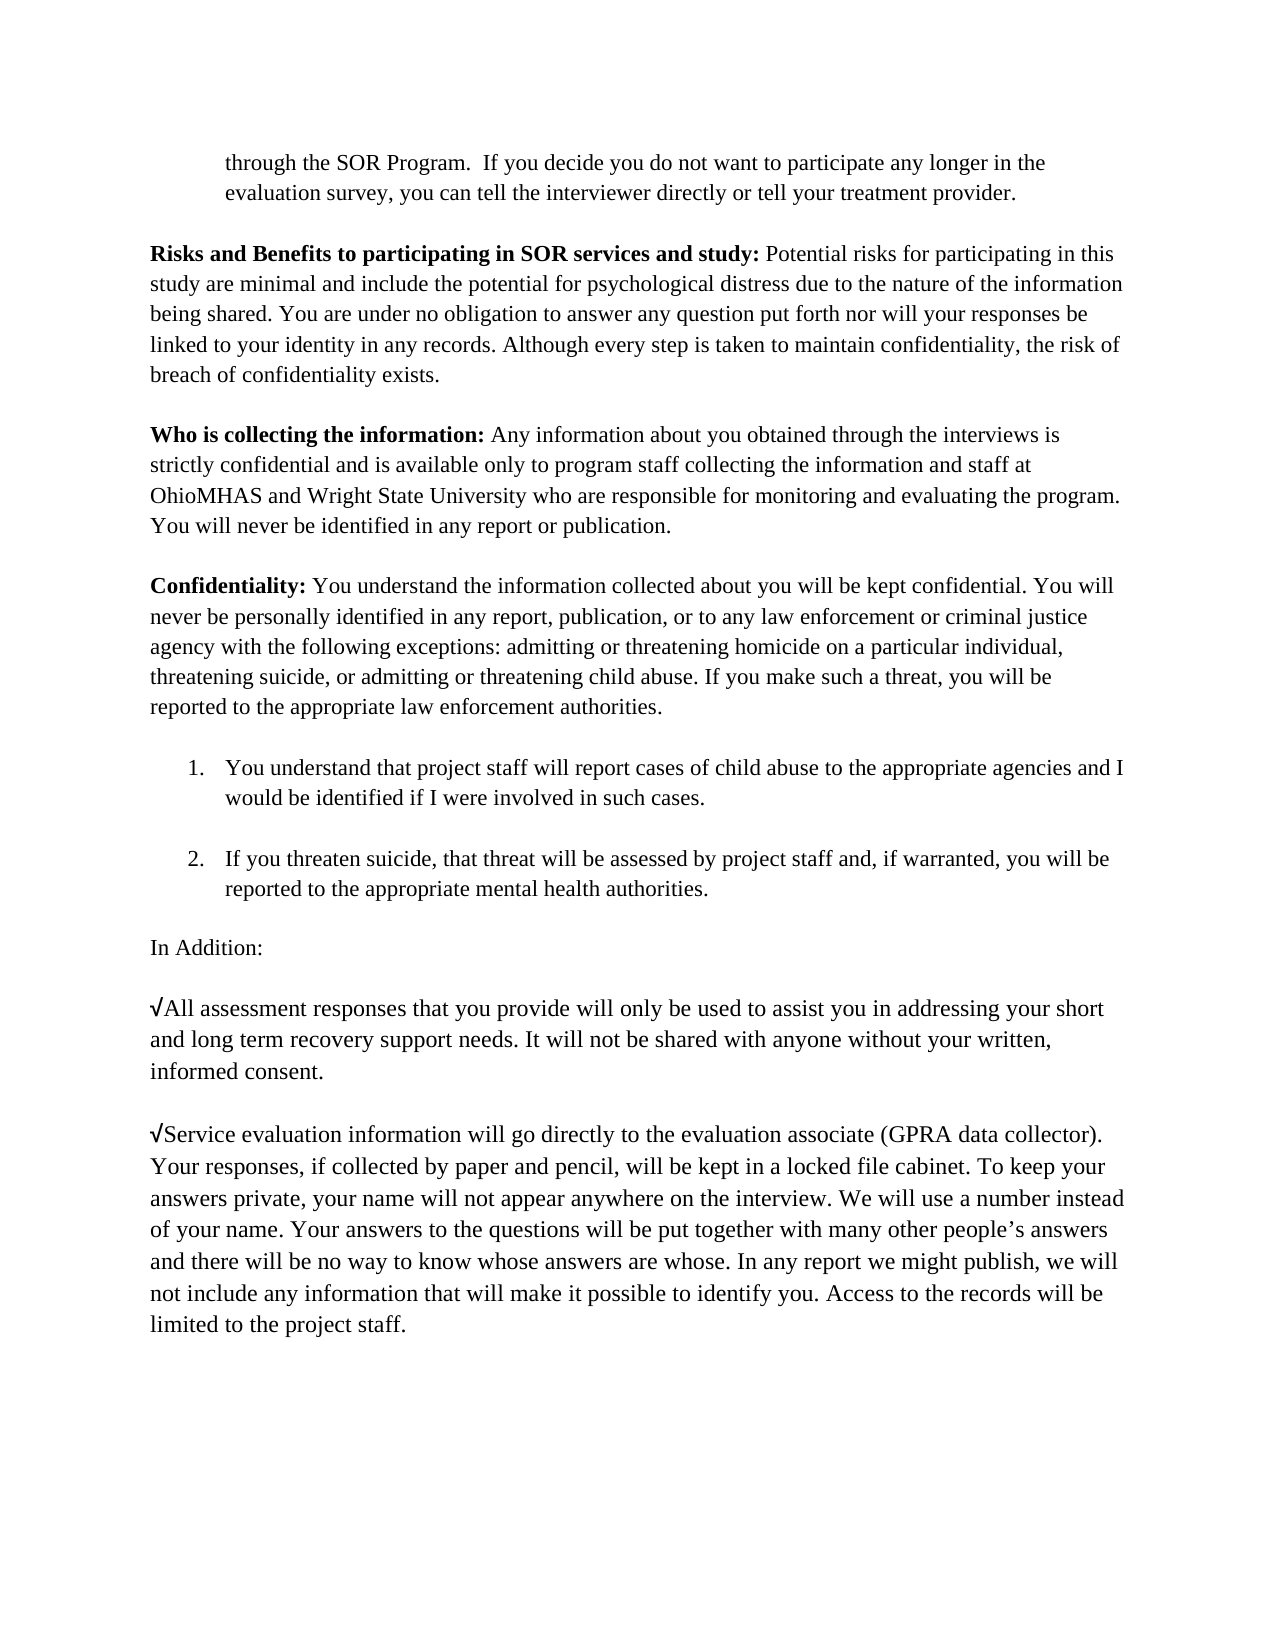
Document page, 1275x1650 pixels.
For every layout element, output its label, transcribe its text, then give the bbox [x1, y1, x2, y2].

text Risks and Benefits to participating in SOR services and study: Potential risks for participating in this study are minimal and include the potential for psychological distress due to the nature of the information being shared. You are under no obligation to answer any question put forth nor will your responses be linked to your identity in any records. Although every step is taken to maintain confidentiality, the risk of breach of confidentiality exists. [150, 240, 1123, 387]
text would be identified if I were involved in such cases. [225, 784, 1133, 811]
text through the SOR Program. If you decide you do not want to participate any longer in the evaluation survey, you can tell the interviewer directly or tell your treatment provider. [225, 149, 1048, 206]
text 2. If you threaten suicide, that threat will be assessed by project staff and, if warranted, you will be reported to the appropriate mental health authorities. [187, 845, 1111, 901]
text Who is collecting the information: Any information about you obtained through the interviews is strictly confidential and is available only to program staff collecting the information and staff at OhioMHAS and Wright State University who are responsible for monitoring and evaluating the program. You will never be identified in any report or publication. [150, 421, 1121, 538]
text In Addition: [150, 934, 1133, 960]
text √All assessment responses that you provide will only be used to assist you in addressing your short and long term recovery support needs. It will not be shared with anyone without your written, informed consent. [150, 994, 1104, 1085]
text Confidentiality: You understand the information collected about you will be kept confidential. You will never be personally identified in any report, publication, or to any law enforcement or criminal justice agency with the following exceptions: admitting or threatening homicide on a particular individual, threatening suicide, or admitting or threatening child abuse. If you make such a threat, you will be reported to the appropriate law enforcement authorities. [150, 572, 1115, 720]
text √Service evaluation information will go directly to the evaluation associate (GPRA data collector). Your responses, if collected by paper and pencil, will be kept in a locked file cabinet. To keep your answers private, your name will not appear anywhere on the interview. We will use a number instead of your name. Your answers to the questions will be put together with many other people’s answers and there will be no way to know whose answers are whose. In any report we might publish, we will not include any information that will make it possible to identify you. Access to the records will be limited to the project staff. [150, 1120, 1124, 1338]
text 1. You understand that project staff will report cases of child abuse to the appropriate agencies and I [187, 754, 1133, 780]
